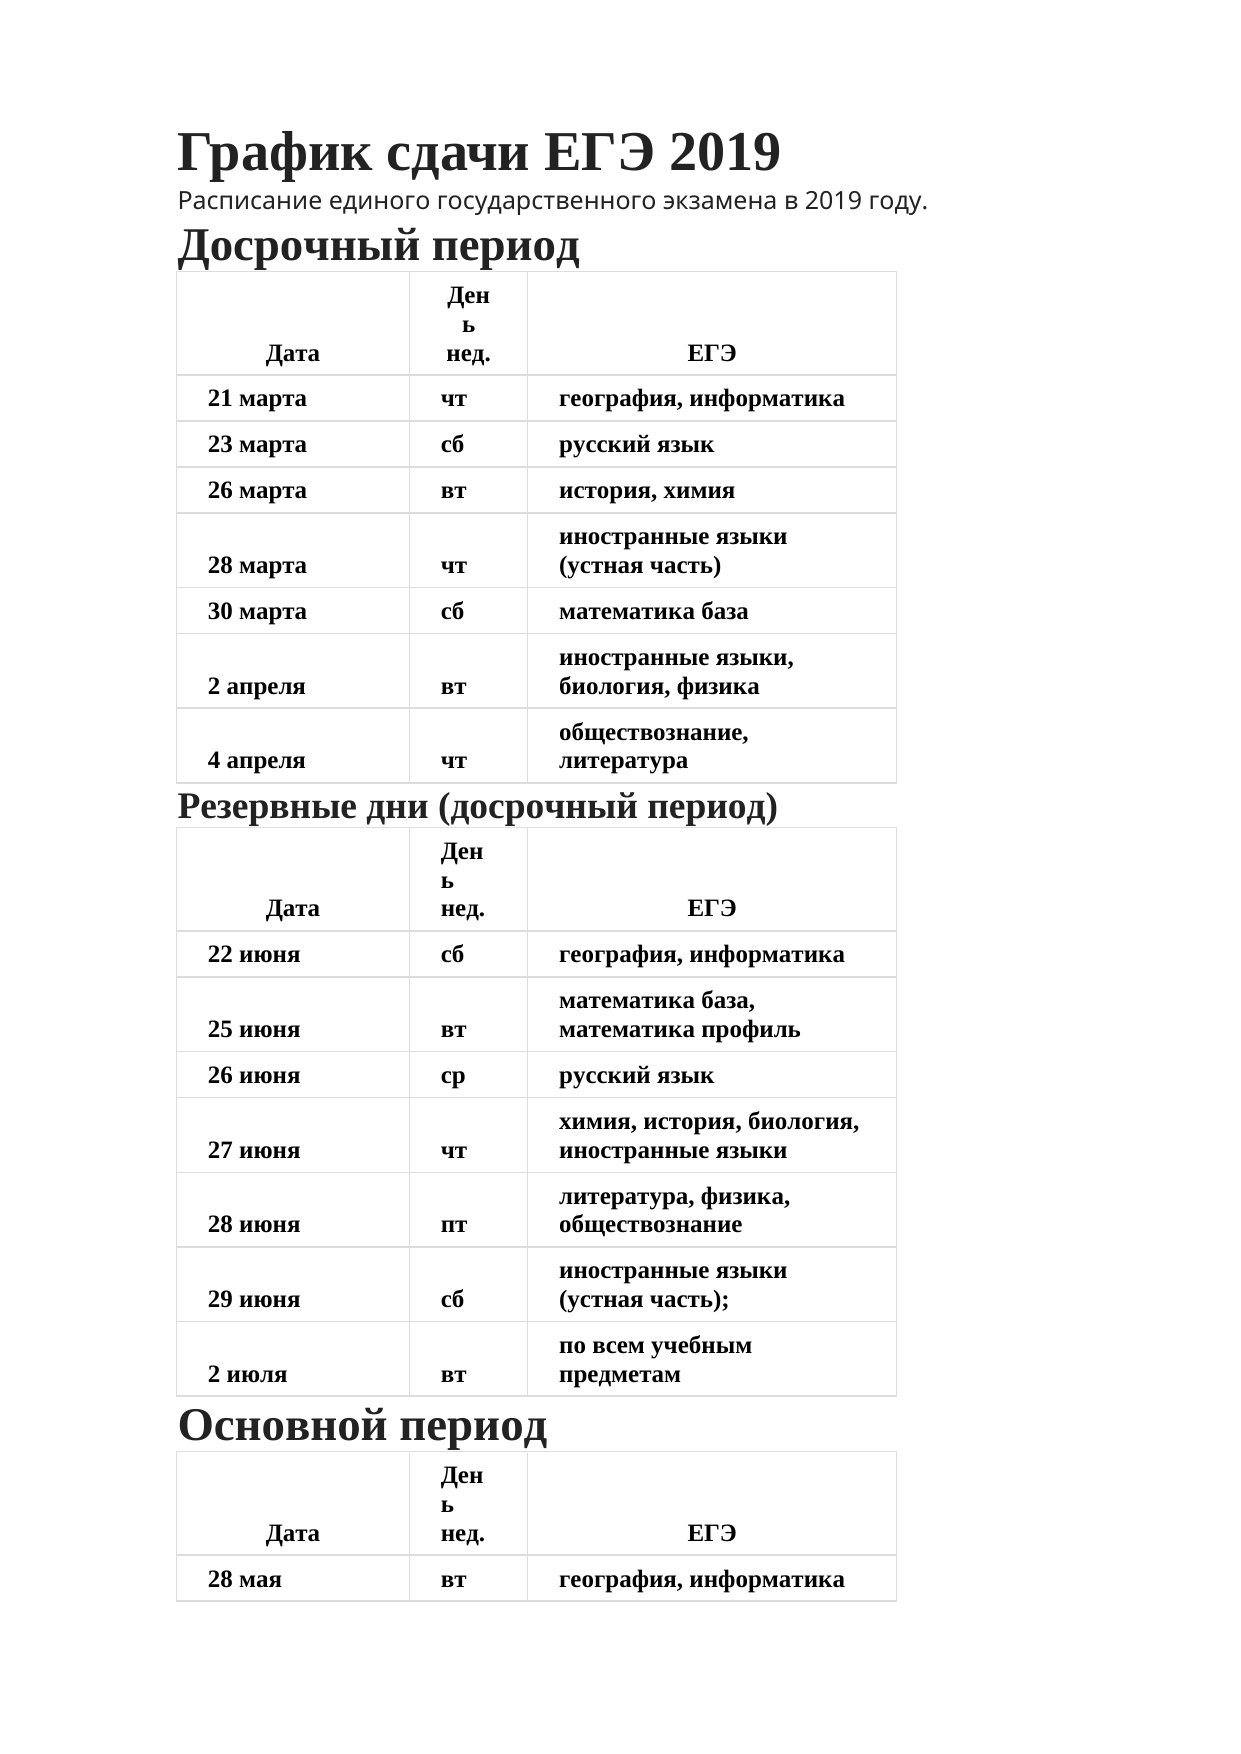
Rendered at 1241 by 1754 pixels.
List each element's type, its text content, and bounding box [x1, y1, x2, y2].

table_cell география, информатика [528, 376, 896, 420]
table_cell чт [410, 1098, 527, 1171]
table_cell химия, история, биология, иностранные языки [528, 1098, 896, 1171]
table_cell обществознание, литература [528, 709, 896, 782]
table_cell русский язык [528, 422, 896, 466]
table_cell 28 мая [177, 1556, 409, 1600]
table_cell вт [410, 978, 527, 1051]
table_header ЕГЭ [528, 272, 896, 374]
table_header День нед. [410, 1452, 527, 1554]
table_cell литература, физика, обществознание [528, 1173, 896, 1246]
table_cell 28 июня [177, 1173, 409, 1246]
table_cell 4 апреля [177, 709, 409, 782]
table_cell чт [410, 514, 527, 587]
table_header Дата [177, 272, 409, 374]
table_cell 25 июня [177, 978, 409, 1051]
table_cell ср [410, 1052, 527, 1097]
table_cell вт [410, 1556, 527, 1600]
table_cell 27 июня [177, 1098, 409, 1171]
text Резервные дни (досрочный период) [177, 783, 1152, 827]
table_cell 26 марта [177, 468, 409, 512]
table_header ЕГЭ [528, 1452, 896, 1554]
table_cell 23 марта [177, 422, 409, 466]
table_cell русский язык [528, 1052, 896, 1097]
table_header Дата [177, 828, 409, 930]
table_cell история, химия [528, 468, 896, 512]
table_cell 2 апреля [177, 634, 409, 707]
text Досрочный период [177, 217, 1152, 271]
table_cell вт [410, 1322, 527, 1395]
text Основной период [177, 1397, 1152, 1451]
table_cell по всем учебным предметам [528, 1322, 896, 1395]
table_header Дата [177, 1452, 409, 1554]
table_cell сб [410, 1248, 527, 1321]
table_cell 2 июля [177, 1322, 409, 1395]
table_cell вт [410, 468, 527, 512]
table_cell чт [410, 709, 527, 782]
table_cell 22 июня [177, 932, 409, 976]
table_cell 21 марта [177, 376, 409, 420]
table_cell пт [410, 1173, 527, 1246]
table_cell сб [410, 588, 527, 633]
table_header ЕГЭ [528, 828, 896, 930]
table_cell чт [410, 376, 527, 420]
table_cell 26 июня [177, 1052, 409, 1097]
table_cell 30 марта [177, 588, 409, 633]
table_cell сб [410, 422, 527, 466]
table_cell иностранные языки (устная часть) [528, 514, 896, 587]
table_cell вт [410, 634, 527, 707]
table_cell математика база, математика профиль [528, 978, 896, 1051]
table_cell сб [410, 932, 527, 976]
table_cell география, информатика [528, 1556, 896, 1600]
text График сдачи ЕГЭ 2019 [177, 118, 1152, 183]
table_cell 29 июня [177, 1248, 409, 1321]
text Расписание единого государственного экзамена в 2019 году. [177, 183, 1152, 217]
table_cell иностранные языки (устная часть); [528, 1248, 896, 1321]
table_cell география, информатика [528, 932, 896, 976]
table_cell 28 марта [177, 514, 409, 587]
table_cell иностранные языки, биология, физика [528, 634, 896, 707]
table_cell математика база [528, 588, 896, 633]
table_header День нед. [410, 272, 527, 374]
table_header День нед. [410, 828, 527, 930]
